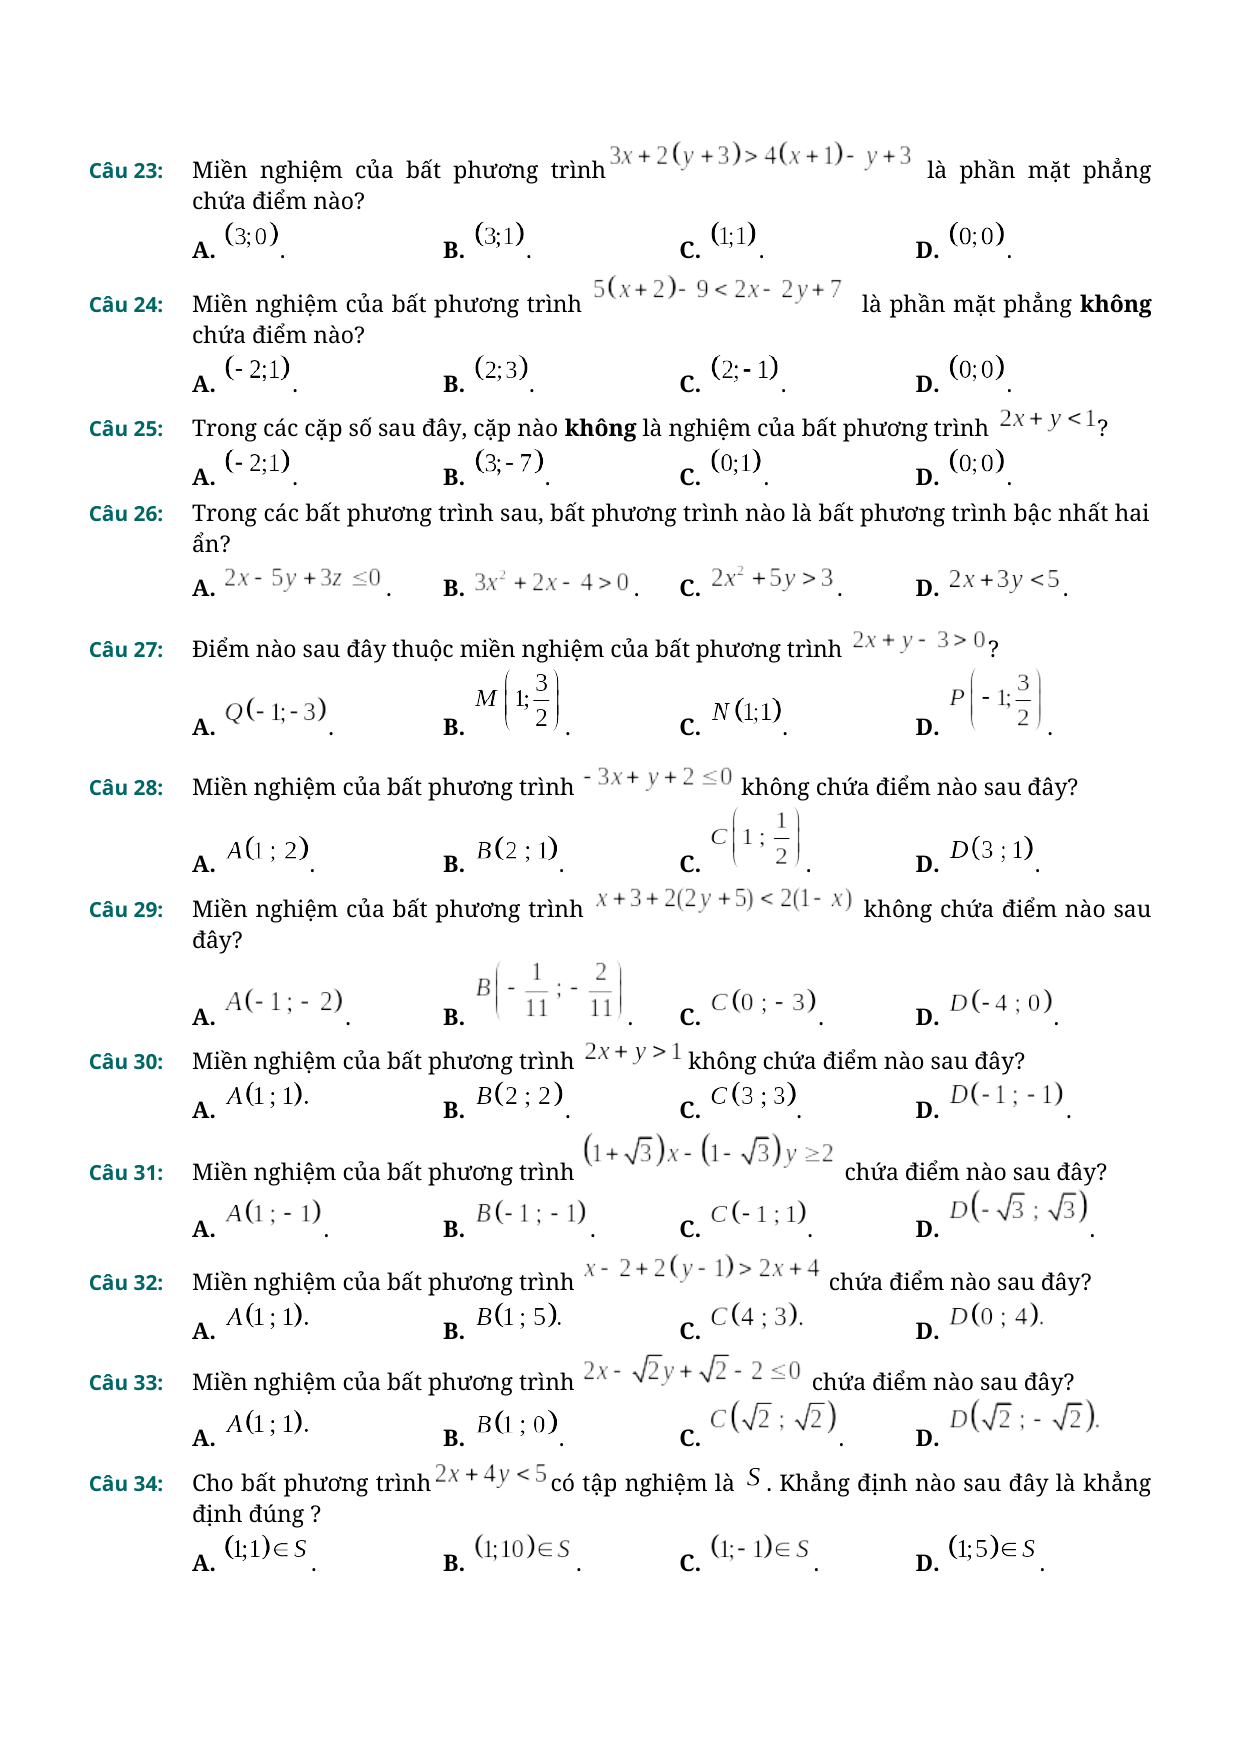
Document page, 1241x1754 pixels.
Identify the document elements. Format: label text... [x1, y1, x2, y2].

list Miền nghiệm của bất phương trình là phần mặt phẳng chứa điểm nào? [88, 136, 1152, 216]
list Miền nghiệm của bất phương trình không chứa điểm nào sau đây? [88, 763, 1152, 803]
list Điểm nào sau đây thuộc miền nghiệm của bất phương trình ? [88, 625, 1152, 664]
list Miền nghiệm của bất phương trình không chứa điểm nào sau đây? [88, 1037, 1152, 1077]
list Miền nghiệm của bất phương trình chứa điểm nào sau đây? [88, 1248, 1152, 1297]
text A. . B. . C. . D. . [192, 1529, 1152, 1578]
list A. B. . C. . D. . [192, 1077, 1152, 1126]
list Trong các cặp số sau đây, cặp nào không là nghiệm của bất phương trình ? [88, 404, 1152, 443]
list Miền nghiệm của bất phương trình không chứa điểm nào sau đây? [88, 884, 1152, 955]
list Cho bất phương trìnhcó tập nghiệm là . Khẳng định nào sau đây là khẳng định đúng ? [88, 1458, 1152, 1529]
list A. . B. . C. . D. . [192, 443, 1152, 492]
list Miền nghiệm của bất phương trình chứa điểm nào sau đây? [88, 1130, 1152, 1187]
list Miền nghiệm của bất phương trình chứa điểm nào sau đây? [88, 1351, 1152, 1397]
text A. . B. . C. . D. . [192, 664, 1152, 742]
list A. B. . C. . D. [192, 1397, 1152, 1454]
list A. . B. . C. . D. . [192, 803, 1152, 880]
list A. B. C. D. [192, 1297, 1152, 1346]
list Miền nghiệm của bất phương trình là phần mặt phẳng không chứa điểm nào? [88, 270, 1152, 350]
list A. . B. . C. . D. . [192, 955, 1152, 1032]
list A. . B. . C. . D. . [192, 350, 1152, 399]
list Trong các bất phương trình sau, bất phương trình nào là bất phương trình bậc nhất hai ẩn? [88, 497, 1152, 559]
text A. . B. . C. . D. . [192, 559, 1152, 604]
list A. . B. . C. . D. . [192, 216, 1152, 265]
list A. . B. . C. . D. . [192, 1187, 1152, 1244]
